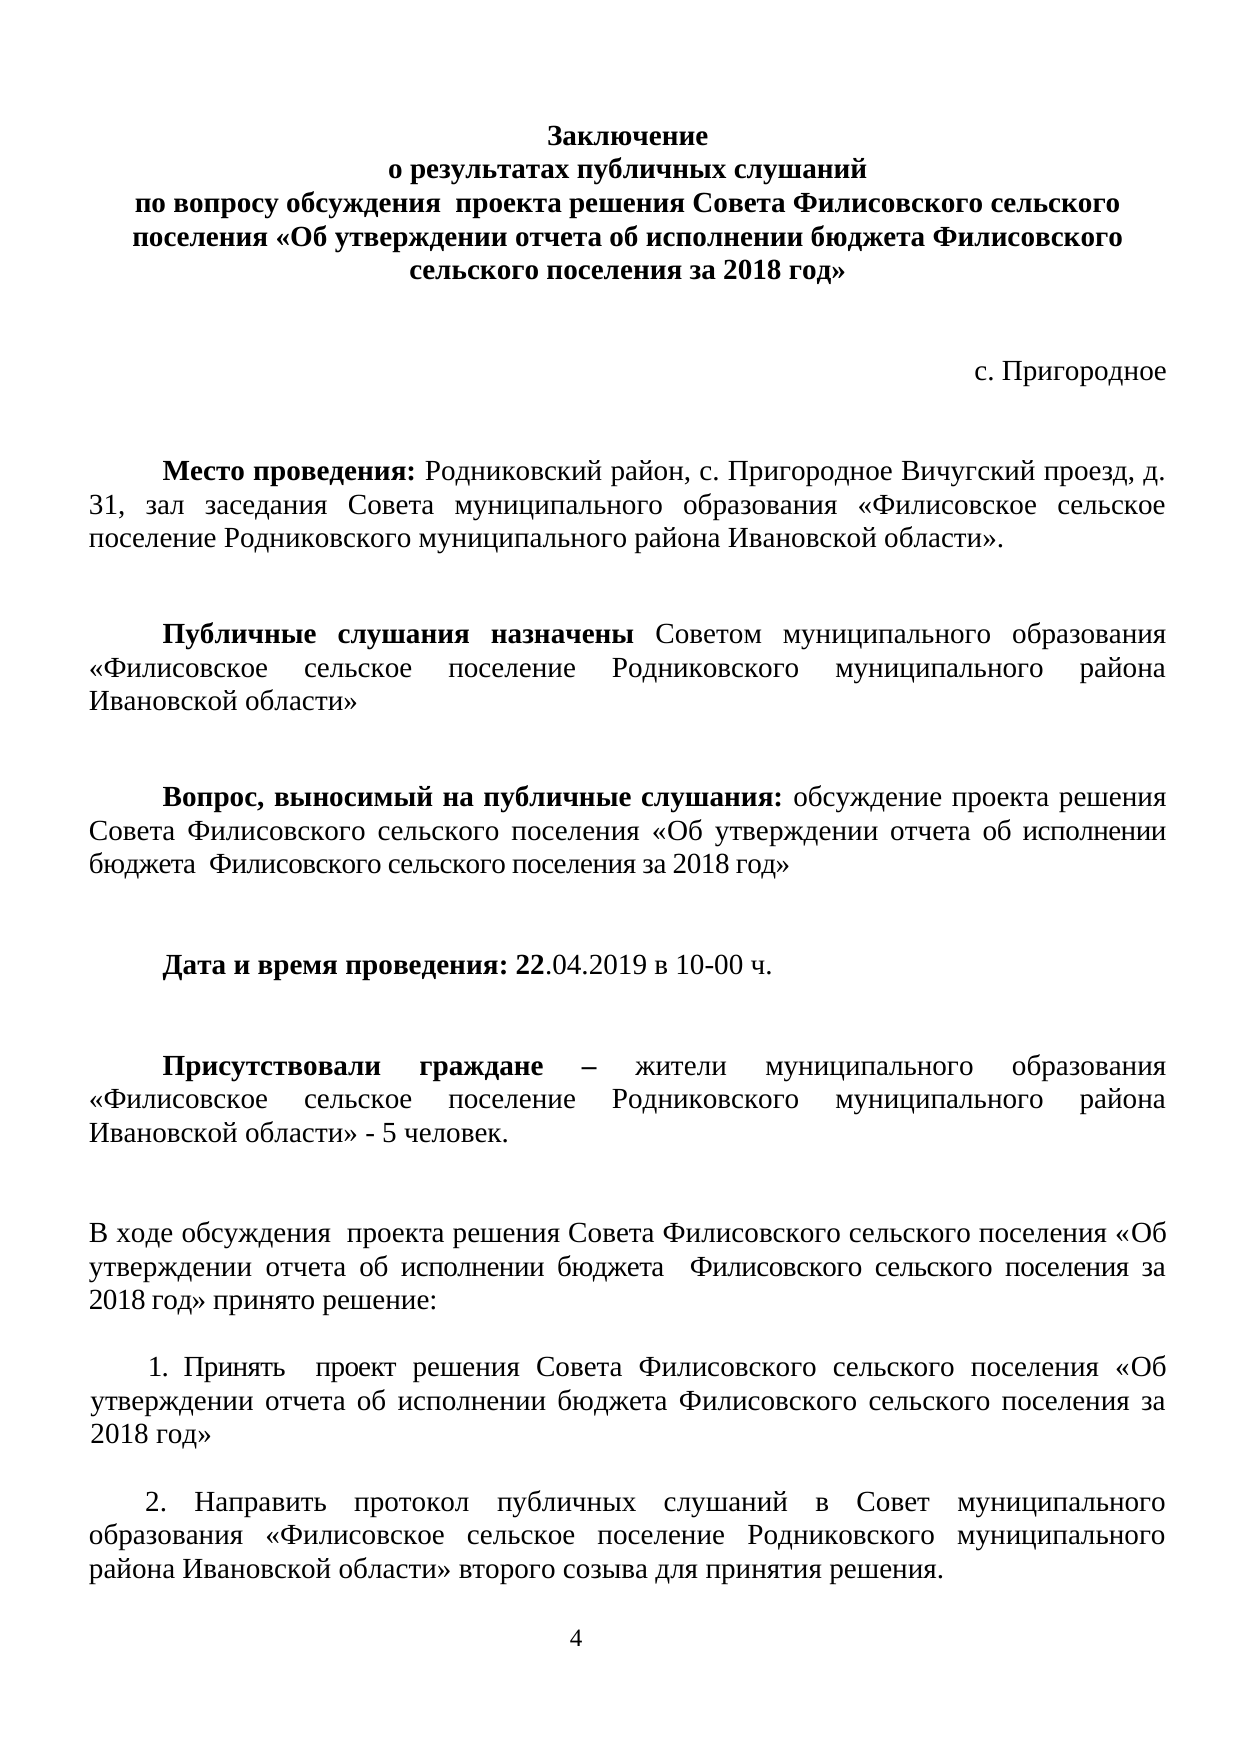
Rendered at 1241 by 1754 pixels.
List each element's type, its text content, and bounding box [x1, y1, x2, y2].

text Вопрос, выносимый на публичные слушания: обсуждение проекта решения Совета Филисовского сельского поселения «Об утверждении отчета об исполнении бюджета Филисовского сельского поселения за 2018 год» [89, 779, 1167, 880]
text о результатах публичных слушаний [89, 152, 1167, 185]
text с. Пригородное [89, 353, 1167, 386]
text Присутствовали граждане – жители муниципального образования «Филисовское сельское поселение Родниковского муниципального района Ивановской области» - 5 человек. [89, 1048, 1167, 1148]
text В ходе обсуждения проекта решения Совета Филисовского сельского поселения «Об утверждении отчета об исполнении бюджета Филисовского сельского поселения за 2018 год» принято решение: [89, 1215, 1167, 1316]
text 1. Принять проект решения Совета Филисовского сельского поселения «Об утверждении отчета об исполнении бюджета Филисовского сельского поселения за 2018 год» [90, 1349, 1167, 1450]
text Место проведения: Родниковский район, с. Пригородное Вичугский проезд, д. 31, зал заседания Совета муниципального образования «Филисовское сельское поселение Родниковского муниципального района Ивановской области». [89, 453, 1167, 554]
text Дата и время проведения: 22.04.2019 в 10-00 ч. [89, 947, 1167, 981]
text Заключение [89, 118, 1167, 152]
text по вопросу обсуждения проекта решения Совета Филисовского сельского поселения «Об утверждении отчета об исполнении бюджета Филисовского сельского поселения за 2018 год» [89, 185, 1167, 286]
text 2. Направить протокол публичных слушаний в Совет муниципального образования «Филисовское сельское поселение Родниковского муниципального района Ивановской области» второго созыва для принятия решения. [89, 1484, 1167, 1584]
text Публичные слушания назначены Советом муниципального образования «Филисовское сельское поселение Родниковского муниципального района Ивановской области» [89, 616, 1167, 717]
